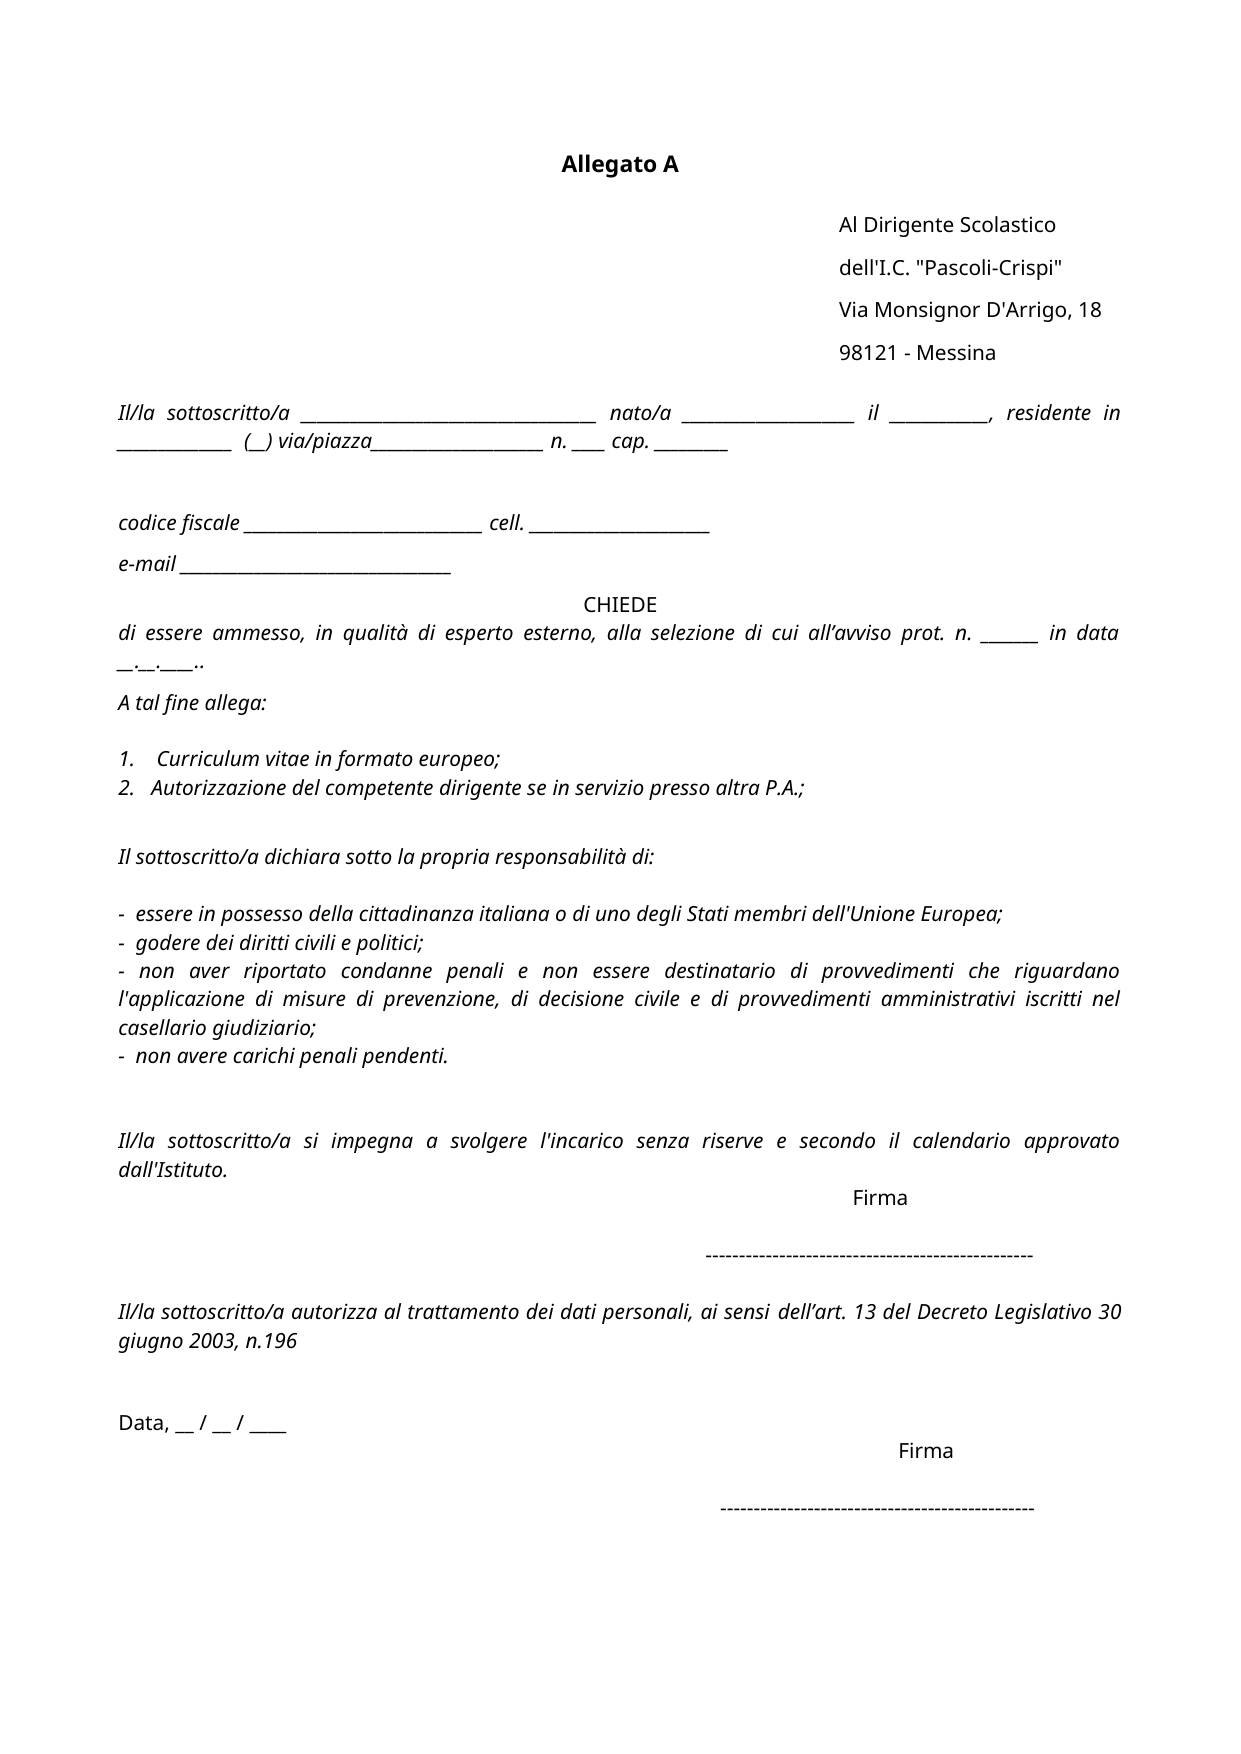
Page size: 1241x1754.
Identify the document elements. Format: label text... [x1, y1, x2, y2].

text - godere dei diritti civili e politici; [118, 928, 1122, 956]
text - non aver riportato condanne penali e non essere destinatario di provvedimenti che riguardano l'applicazione di misure di prevenzione, di decisione civile e di provvedimenti amministrativi iscritti nel casellario giudiziario; [118, 956, 1122, 1041]
text Il sottoscritto/a dichiara sotto la propria responsabilità di: [118, 842, 1122, 871]
text Firma [118, 1436, 1122, 1464]
table_header Al Dirigente Scolastico dell'I.C. "Pascoli-Crispi" Via Monsignor D'Arrigo, 18 98121 - Messina [828, 210, 1133, 366]
text 2. Autorizzazione del competente dirigente se in servizio presso altra P.A.; [118, 773, 1122, 801]
text - essere in possesso della cittadinanza italiana o di uno degli Stati membri dell'Unione Europea; [118, 899, 1122, 928]
text Il/la sottoscritto/a si impegna a svolgere l'incarico senza riserve e secondo il calendario approvato dall'Istituto. [118, 1127, 1122, 1183]
text Data, __ / __ / ____ [118, 1408, 1122, 1436]
text Il/la sottoscritto/a ____________________________________ nato/a _____________________ il ____________, residente in ______________ (__) via/piazza_____________________ n. ____ cap. _________ [118, 398, 1122, 454]
text 1. Curriculum vitae in formato europeo; [118, 744, 1122, 773]
text e-mail _________________________________ [118, 549, 1122, 577]
text Allegato A [118, 148, 1122, 179]
text ----------------------------------------------- [118, 1493, 1122, 1521]
text Firma [118, 1183, 1122, 1212]
text CHIEDE [118, 590, 1122, 618]
text A tal fine allega: [118, 688, 1122, 716]
text di essere ammesso, in qualità di esperto esterno, alla selezione di cui all’avviso prot. n. _______ in data __.__.____.. [118, 618, 1122, 675]
text ------------------------------------------------- [118, 1240, 1122, 1269]
text codice fiscale _____________________________ cell. ______________________ [118, 508, 1122, 536]
text - non avere carichi penali pendenti. [118, 1041, 1122, 1070]
text Il/la sottoscritto/a autorizza al trattamento dei dati personali, ai sensi dell’art. 13 del Decreto Legislativo 30 giugno 2003, n.196 [118, 1297, 1122, 1354]
